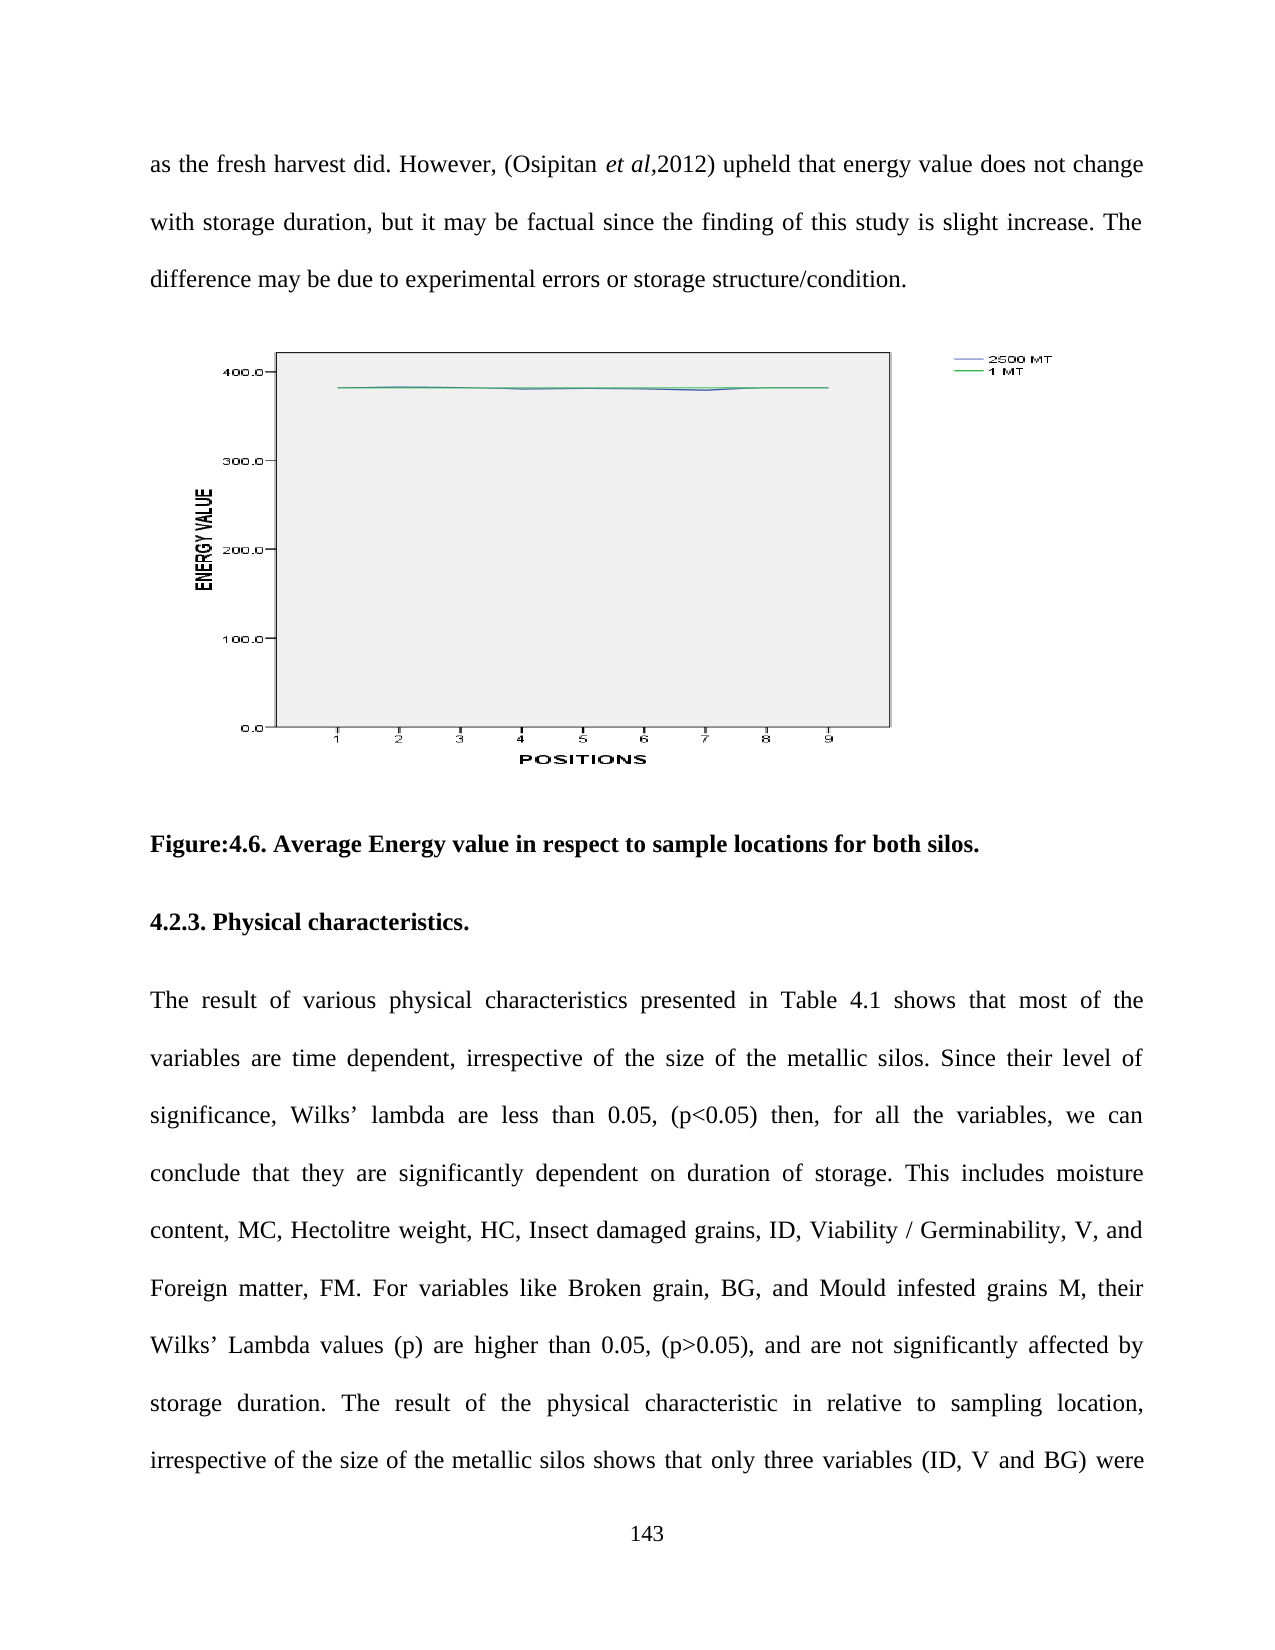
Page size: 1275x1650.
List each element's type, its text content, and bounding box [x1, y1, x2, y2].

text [150, 985, 1144, 1474]
picture [195, 352, 1052, 764]
list Physical characteristics. [150, 907, 1271, 936]
subtitle Figure:4.6. Average Energy value in respect to sample locations for both silos. [150, 829, 1271, 858]
text as the fresh harvest did. However, (Osipitan et al,2012) upheld that energy value does not change with storage duration, but it may be factual since the finding of this study is slight increase. The difference may be due to experimental errors or storage structure/condition. [150, 149, 1144, 293]
